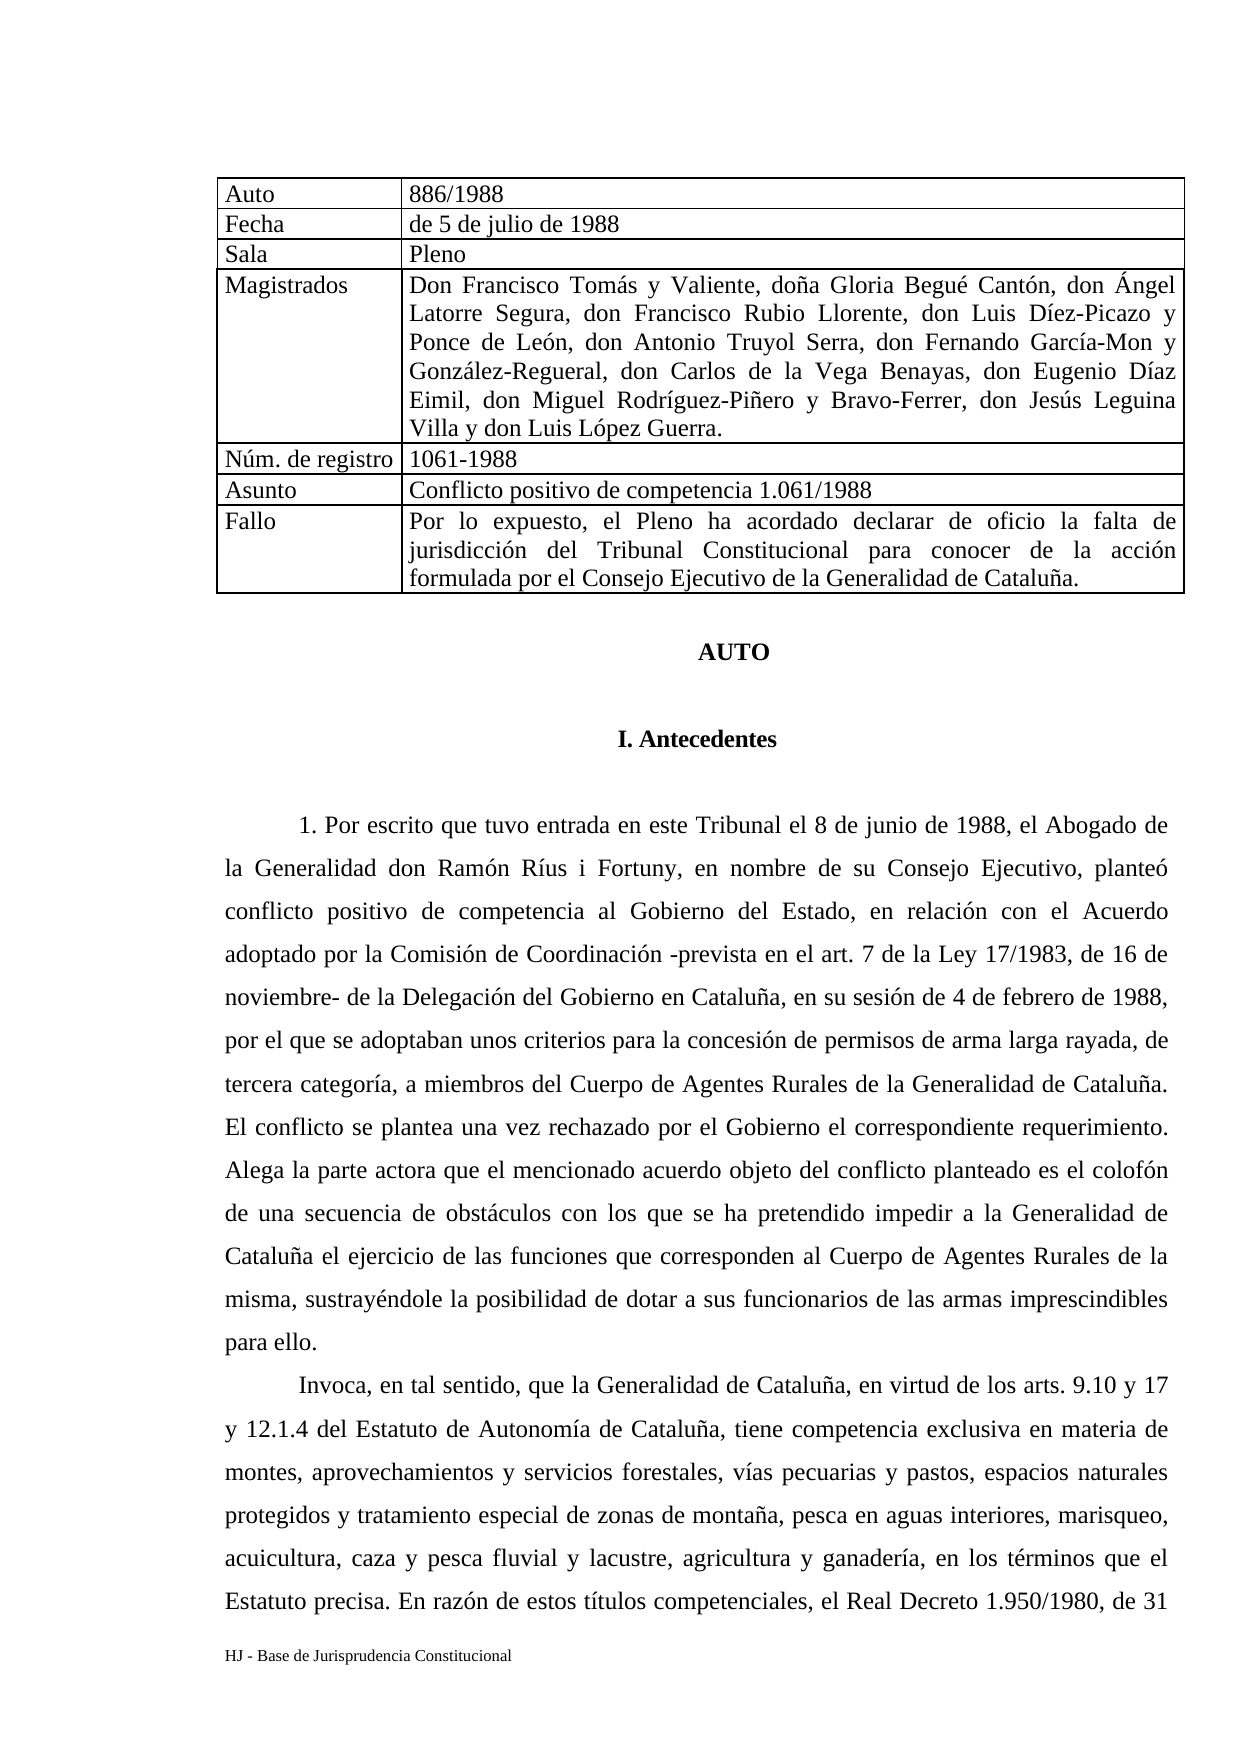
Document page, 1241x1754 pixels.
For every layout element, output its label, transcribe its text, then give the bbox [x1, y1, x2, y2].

table_cell 1061-1988 [403, 444, 1183, 473]
table_header Auto [218, 179, 401, 207]
table_cell Núm. de registro [218, 444, 401, 473]
table_cell Sala [218, 240, 401, 268]
table_cell Conflicto positivo de competencia 1.061/1988 [403, 475, 1183, 504]
table_cell Pleno [402, 240, 1184, 268]
text I. Antecedentes [224, 724, 1169, 752]
table_cell Asunto [218, 475, 401, 504]
table_cell Fecha [218, 209, 401, 238]
table_cell Don Francisco Tomás y Valiente, doña Gloria Begué Cantón, don Ángel Latorre Segura, don Francisco Rubio Llorente, don Luis Díez-Picazo y Ponce de León, don Antonio Truyol Serra, don Fernando García-Mon y González-Regueral, don Carlos de la Vega Benayas, don Eugenio Díaz Eimil, don Miguel Rodríguez-Piñero y Bravo-Ferrer, don Jesús Leguina Villa y don Luis López Guerra. [403, 270, 1183, 442]
table_header 886/1988 [402, 179, 1184, 207]
table_cell Magistrados [218, 270, 401, 442]
text AUTO [224, 637, 1169, 666]
table_cell Fallo [218, 506, 401, 592]
table_cell Por lo expuesto, el Pleno ha acordado declarar de oficio la falta de jurisdicción del Tribunal Constitucional para conocer de la acción formulada por el Consejo Ejecutivo de la Generalidad de Cataluña. [403, 506, 1183, 592]
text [224, 1371, 1169, 1615]
table_cell de 5 de julio de 1988 [402, 209, 1184, 238]
text 1. Por escrito que tuvo entrada en este Tribunal el 8 de junio de 1988, el Abogado de la Generalidad don Ramón Ríus i Fortuny, en nombre de su Consejo Ejecutivo, planteó conflicto positivo de competencia al Gobierno del Estado, en relación con el Acuerdo adoptado por la Comisión de Coordinación -prevista en el art. 7 de la Ley 17/1983, de 16 de noviembre- de la Delegación del Gobierno en Cataluña, en su sesión de 4 de febrero de 1988, por el que se adoptaban unos criterios para la concesión de permisos de arma larga rayada, de tercera categoría, a miembros del Cuerpo de Agentes Rurales de la Generalidad de Cataluña. El conflicto se plantea una vez rechazado por el Gobierno el correspondiente requerimiento. Alega la parte actora que el mencionado acuerdo objeto del conflicto planteado es el colofón de una secuencia de obstáculos con los que se ha pretendido impedir a la Generalidad de Cataluña el ejercicio de las funciones que corresponden al Cuerpo de Agentes Rurales de la misma, sustrayéndole la posibilidad de dotar a sus funcionarios de las armas imprescindibles para ello. [224, 810, 1169, 1356]
